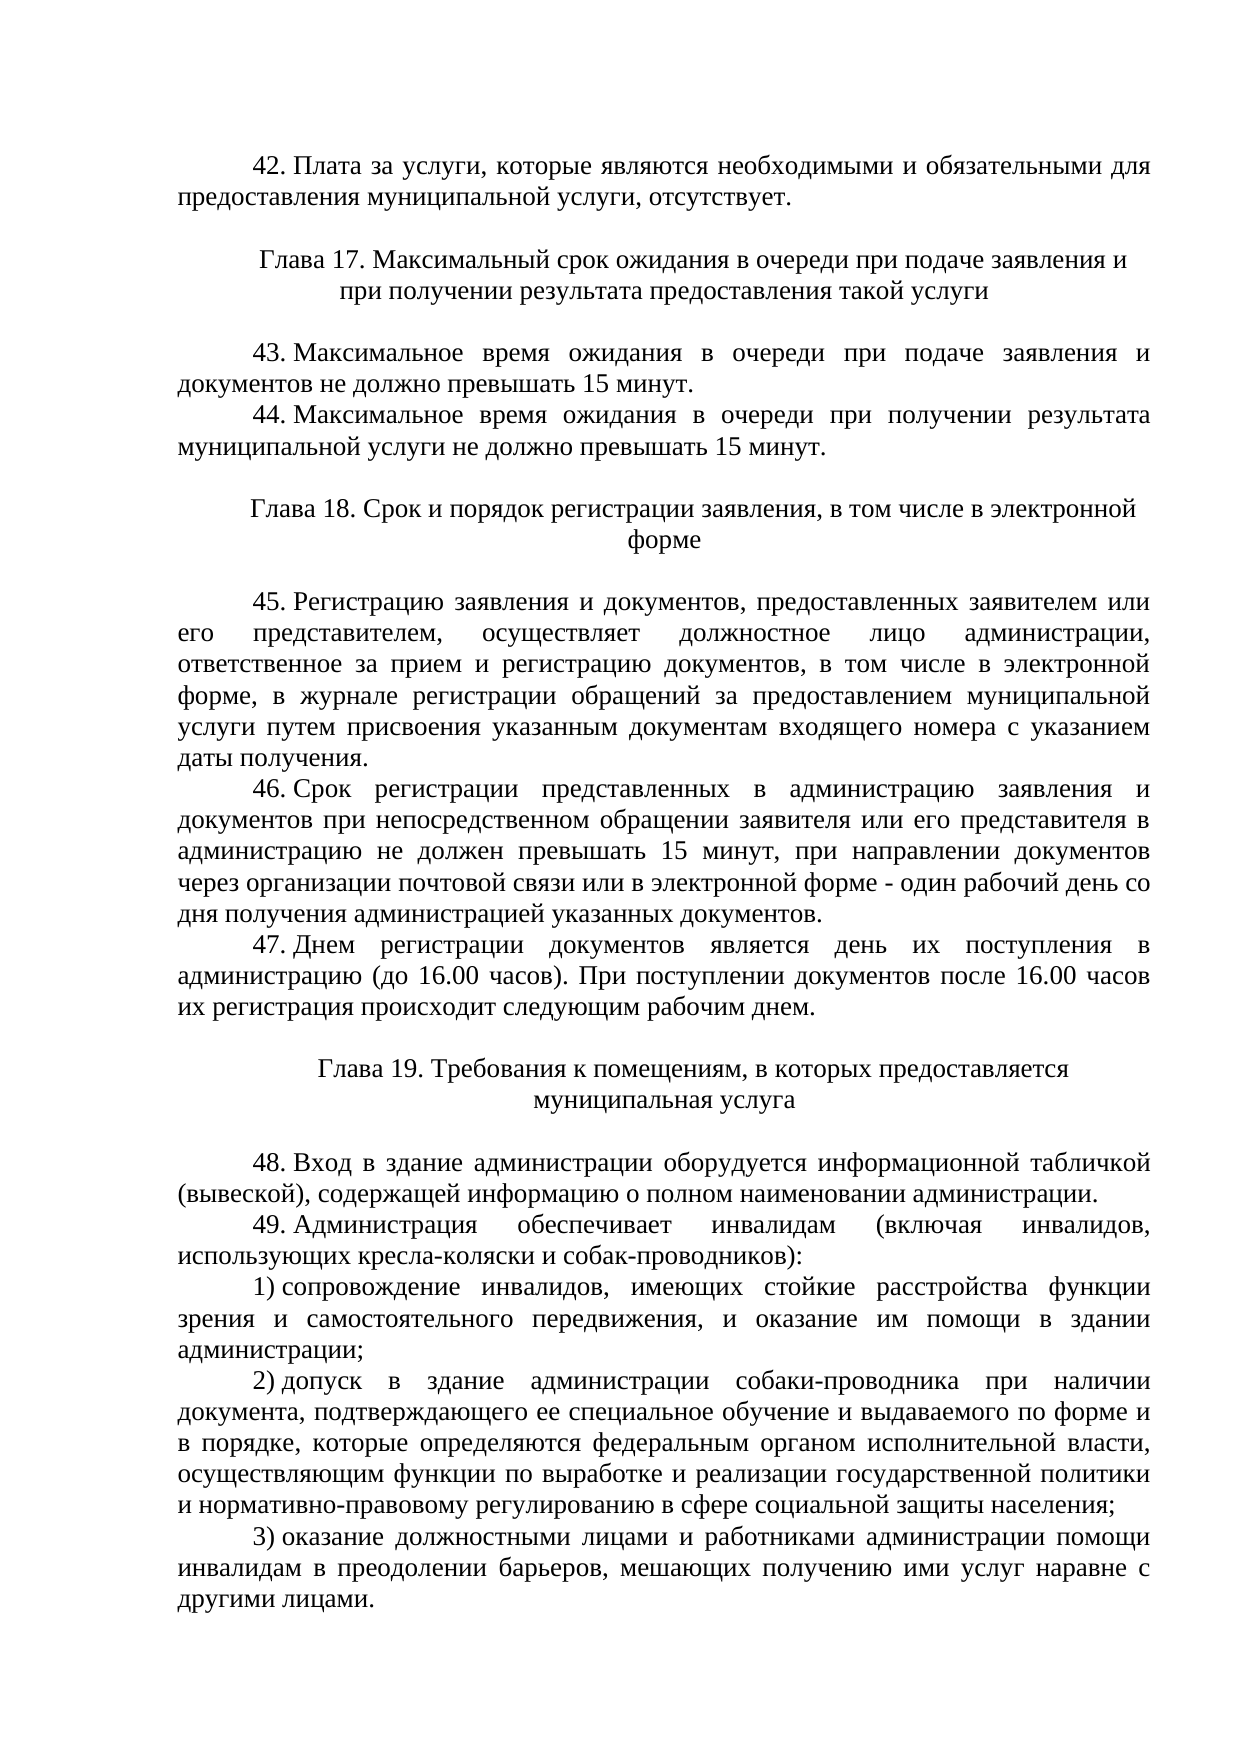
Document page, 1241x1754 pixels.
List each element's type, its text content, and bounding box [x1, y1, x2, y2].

text 3) оказание должностными лицами и работниками администрации помощи инвалидам в преодолении барьеров, мешающих получению ими услуг наравне с другими лицами. [177, 1520, 1152, 1613]
text 47. Днем регистрации документов является день их поступления в администрацию (до 16.00 часов). При поступлении документов после 16.00 часов их регистрация происходит следующим рабочим днем. [177, 928, 1152, 1021]
text 49. Администрация обеспечивает инвалидам (включая инвалидов, использующих кресла-коляски и собак-проводников): [177, 1208, 1152, 1271]
text Глава 17. Максимальный срок ожидания в очереди при подаче заявления и при получении результата предоставления такой услуги [177, 243, 1152, 305]
text Глава 19. Требования к помещениям, в которых предоставляется муниципальная услуга [177, 1052, 1152, 1115]
text 45. Регистрацию заявления и документов, предоставленных заявителем или его представителем, осуществляет должностное лицо администрации, ответственное за прием и регистрацию документов, в том числе в электронной форме, в журнале регистрации обращений за предоставлением муниципальной услуги путем присвоения указанным документам входящего номера с указанием даты получения. [177, 585, 1152, 772]
text 46. Срок регистрации представленных в администрацию заявления и документов при непосредственном обращении заявителя или его представителя в администрацию не должен превышать 15 минут, при направлении документов через организации почтовой связи или в электронной форме - один рабочий день со дня получения администрацией указанных документов. [177, 772, 1152, 928]
text 2) допуск в здание администрации собаки-проводника при наличии документа, подтверждающего ее специальное обучение и выдаваемого по форме и в порядке, которые определяются федеральным органом исполнительной власти, осуществляющим функции по выработке и реализации государственной политики и нормативно-правовому регулированию в сфере социальной защиты населения; [177, 1364, 1152, 1520]
text 1) сопровождение инвалидов, имеющих стойкие расстройства функции зрения и самостоятельного передвижения, и оказание им помощи в здании администрации; [177, 1271, 1152, 1364]
text 44. Максимальное время ожидания в очереди при получении результата муниципальной услуги не должно превышать 15 минут. [177, 398, 1152, 461]
text 42. Плата за услуги, которые являются необходимыми и обязательными для предоставления муниципальной услуги, отсутствует. [177, 149, 1152, 212]
text 43. Максимальное время ожидания в очереди при подаче заявления и документов не должно превышать 15 минут. [177, 336, 1152, 398]
text Глава 18. Срок и порядок регистрации заявления, в том числе в электронной форме [177, 492, 1152, 554]
text 48. Вход в здание администрации оборудуется информационной табличкой (вывеской), содержащей информацию о полном наименовании администрации. [177, 1146, 1152, 1208]
